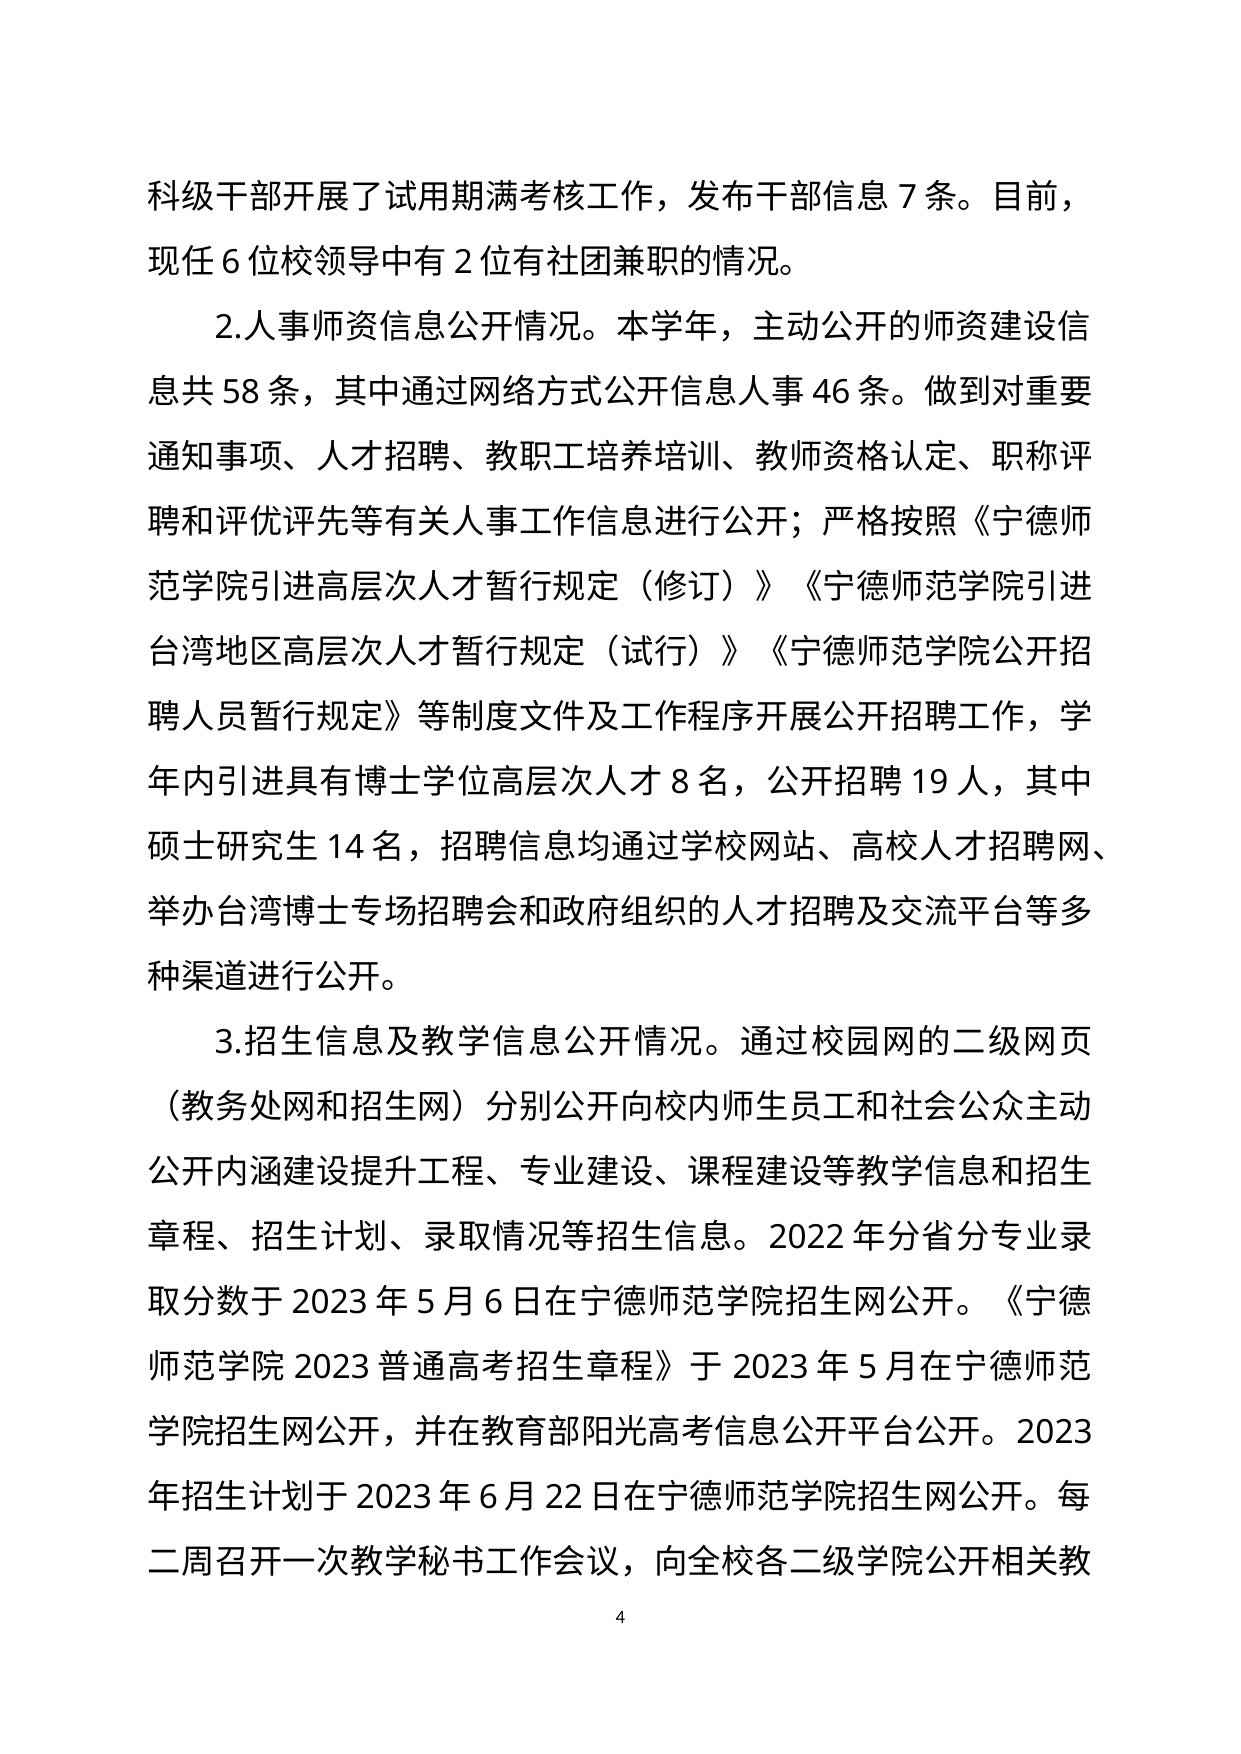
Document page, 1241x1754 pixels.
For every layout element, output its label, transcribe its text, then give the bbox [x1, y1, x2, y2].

text 2.人事师资信息公开情况。本学年，主动公开的师资建设信息共58条，其中通过网络方式公开信息人事46条。做到对重要通知事项、人才招聘、教职工培养培训、教师资格认定、职称评聘和评优评先等有关人事工作信息进行公开；严格按照《宁德师范学院引进高层次人才暂行规定（修订）》《宁德师范学院引进台湾地区高层次人才暂行规定（试行）》《宁德师范学院公开招聘人员暂行规定》等制度文件及工作程序开展公开招聘工作，学年内引进具有博士学位高层次人才8名，公开招聘19人，其中硕士研究生14名，招聘信息均通过学校网站、高校人才招聘网、举办台湾博士专场招聘会和政府组织的人才招聘及交流平台等多种渠道进行公开。 [148, 291, 1092, 1006]
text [148, 161, 1092, 291]
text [148, 1006, 1092, 1591]
